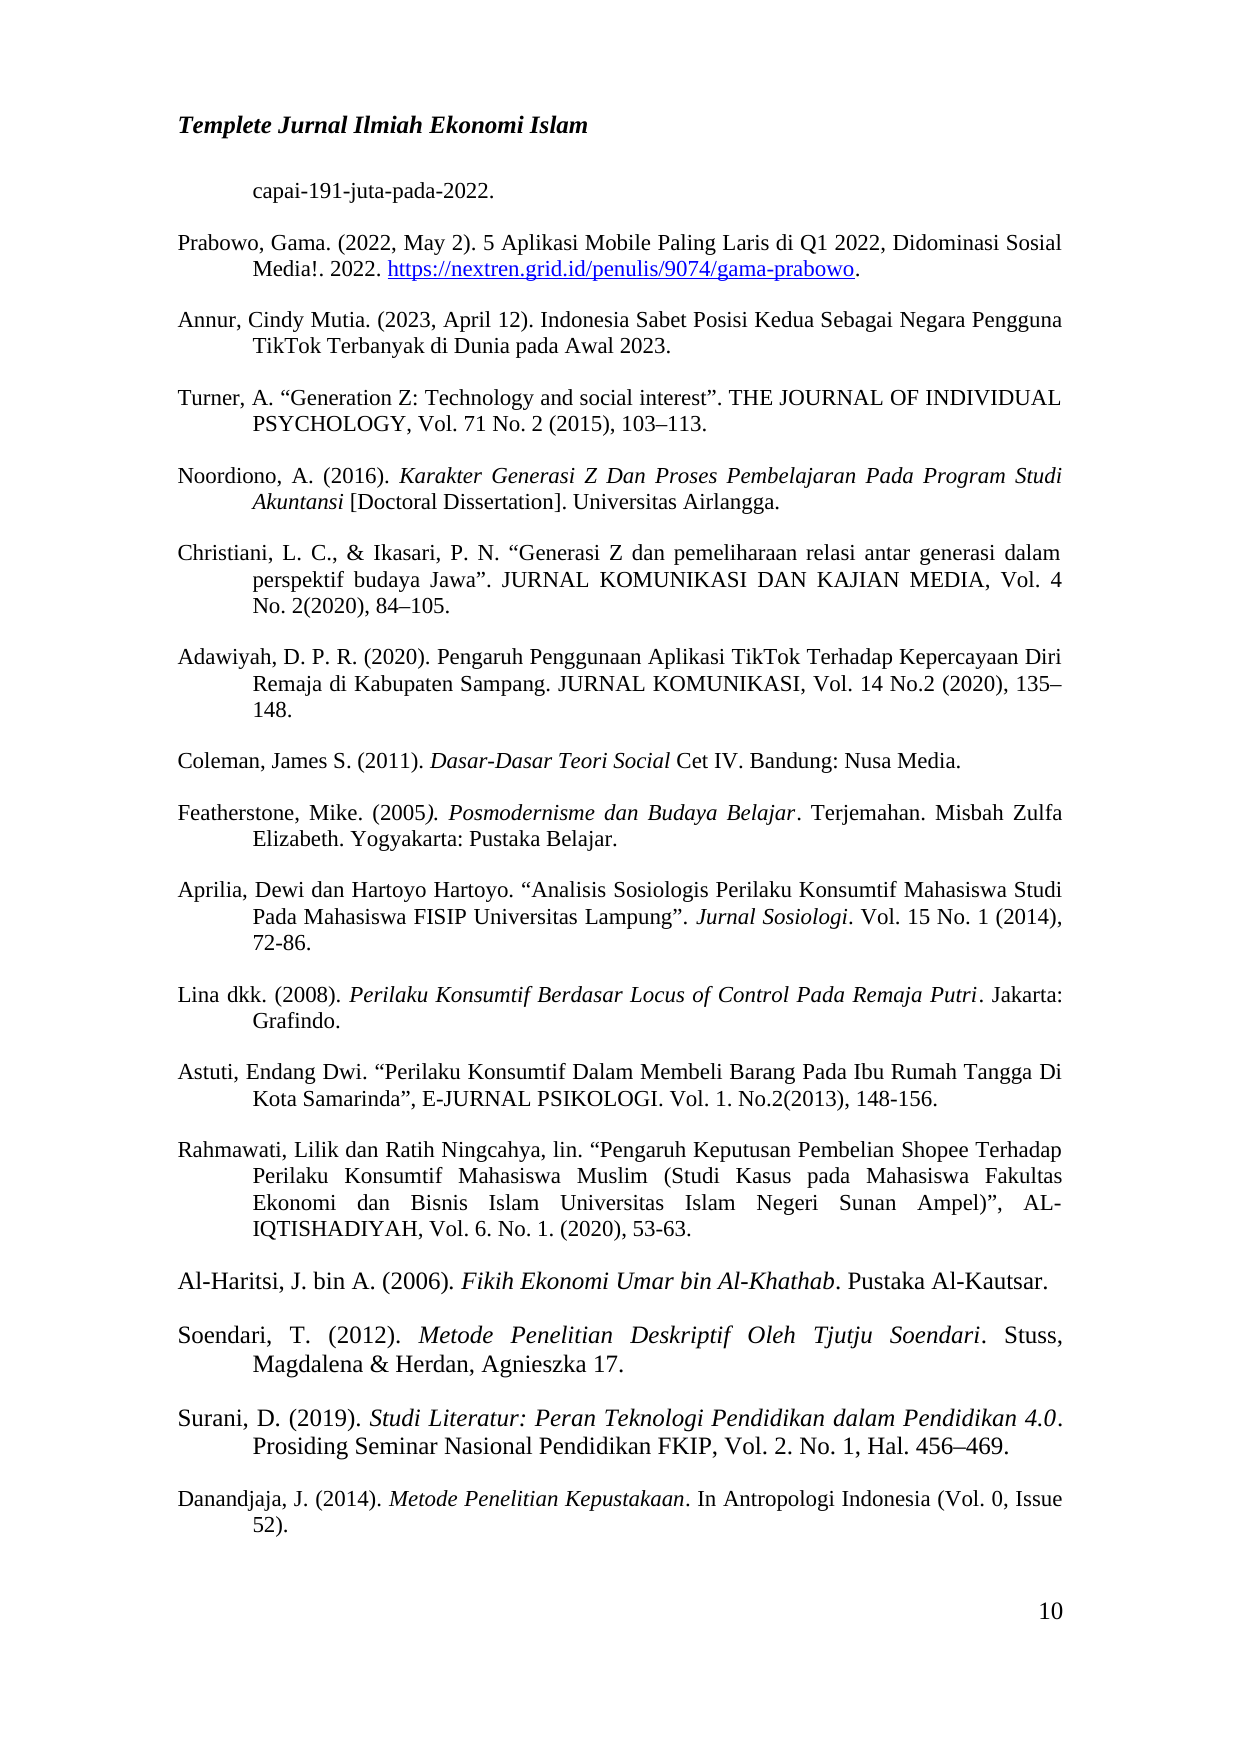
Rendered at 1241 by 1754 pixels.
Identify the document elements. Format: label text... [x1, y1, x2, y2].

text Astuti, Endang Dwi. “Perilaku Konsumtif Dalam Membeli Barang Pada Ibu Rumah Tangga Di Kota Samarinda”, E-JURNAL PSIKOLOGI. Vol. 1. No.2(2013), 148-156. [177, 1058, 1063, 1111]
text Coleman, James S. (2011). Dasar-Dasar Teori Social Cet IV. Bandung: Nusa Media. [177, 747, 1063, 774]
text Aprilia, Dewi dan Hartoyo Hartoyo. “Analisis Sosiologis Perilaku Konsumtif Mahasiswa Studi Pada Mahasiswa FISIP Universitas Lampung”. Jurnal Sosiologi. Vol. 15 No. 1 (2014), 72-86. [177, 877, 1063, 956]
text Soendari, T. (2012). Metode Penelitian Deskriptif Oleh Tjutju Soendari. Stuss, Magdalena & Herdan, Agnieszka 17. [177, 1320, 1063, 1378]
text Christiani, L. C., & Ikasari, P. N. “Generasi Z dan pemeliharaan relasi antar generasi dalam perspektif budaya Jawa”. JURNAL KOMUNIKASI DAN KAJIAN MEDIA, Vol. 4 No. 2(2020), 84–105. [177, 539, 1063, 618]
text Prabowo, Gama. (2022, May 2). 5 Aplikasi Mobile Paling Laris di Q1 2022, Didominasi Sosial Media!. 2022. https://nextren.grid.id/penulis/9074/gama-prabowo. [177, 228, 1063, 281]
text Danandjaja, J. (2014). Metode Penelitian Kepustakaan. In Antropologi Indonesia (Vol. 0, Issue 52). [177, 1485, 1063, 1538]
text Annur, Cindy Mutia. (2023, April 12). Indonesia Sabet Posisi Kedua Sebagai Negara Pengguna TikTok Terbanyak di Dunia pada Awal 2023. [177, 306, 1063, 359]
text Surani, D. (2019). Studi Literatur: Peran Teknologi Pendidikan dalam Pendidikan 4.0. Prosiding Seminar Nasional Pendidikan FKIP, Vol. 2. No. 1, Hal. 456–469. [177, 1403, 1063, 1460]
text Adawiyah, D. P. R. (2020). Pengaruh Penggunaan Aplikasi TikTok Terhadap Kepercayaan Diri Remaja di Kabupaten Sampang. JURNAL KOMUNIKASI, Vol. 14 No.2 (2020), 135–148. [177, 643, 1063, 722]
text Al-Haritsi, J. bin A. (2006). Fikih Ekonomi Umar bin Al-Khathab. Pustaka Al-Kautsar. [177, 1266, 1063, 1295]
text Rahmawati, Lilik dan Ratih Ningcahya, lin. “Pengaruh Keputusan Pembelian Shopee Terhadap Perilaku Konsumtif Mahasiswa Muslim (Studi Kasus pada Mahasiswa Fakultas Ekonomi dan Bisnis Islam Universitas Islam Negeri Sunan Ampel)”, AL-IQTISHADIYAH, Vol. 6. No. 1. (2020), 53-63. [177, 1136, 1063, 1241]
text Turner, A. “Generation Z: Technology and social interest”. THE JOURNAL OF INDIVIDUAL PSYCHOLOGY, Vol. 71 No. 2 (2015), 103–113. [177, 384, 1063, 437]
text Featherstone, Mike. (2005). Posmodernisme dan Budaya Belajar. Terjemahan. Misbah Zulfa Elizabeth. Yogyakarta: Pustaka Belajar. [177, 799, 1063, 852]
text Lina dkk. (2008). Perilaku Konsumtif Berdasar Locus of Control Pada Remaja Putri. Jakarta: Grafindo. [177, 981, 1063, 1033]
text Noordiono, A. (2016). Karakter Generasi Z Dan Proses Pembelajaran Pada Program Studi Akuntansi [Doctoral Dissertation]. Universitas Airlangga. [177, 462, 1063, 514]
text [177, 177, 1063, 203]
